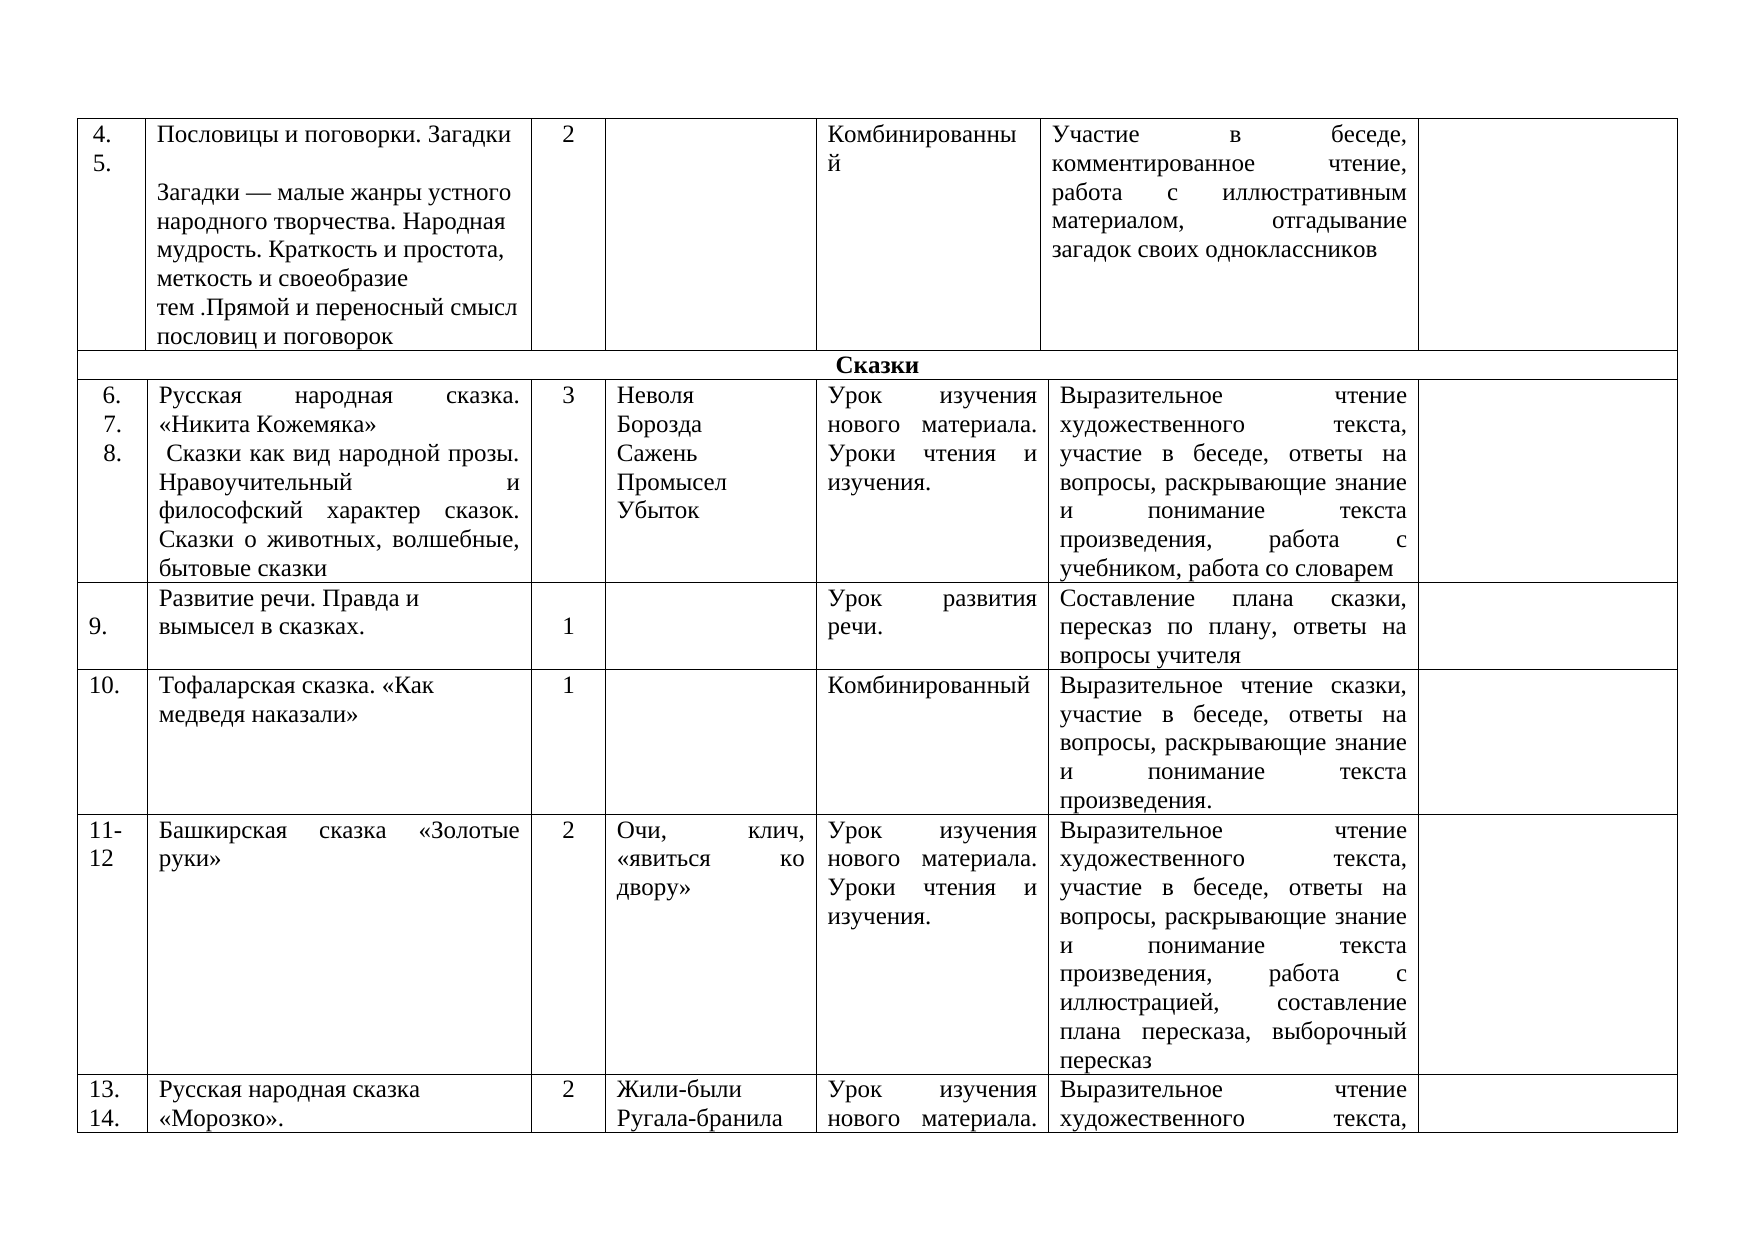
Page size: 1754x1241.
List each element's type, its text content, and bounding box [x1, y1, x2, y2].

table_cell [606, 1075, 816, 1132]
table_cell 2 [532, 119, 605, 349]
table_cell 6. 7. 8. [78, 380, 147, 582]
table_cell Сказки [78, 351, 1677, 379]
table_cell 2 [532, 1075, 605, 1132]
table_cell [1049, 1075, 1418, 1132]
table_cell Комбинированный [817, 670, 1048, 814]
table_cell Развитие речи. Правда и вымысел в сказках. [148, 583, 531, 669]
table_cell Выразительное чтение художественного текста, участие в беседе, ответы на вопросы, раскрывающие знание и понимание текста произведения, работа с иллюстрацией, составление плана пересказа, выборочный пересказ [1049, 815, 1418, 1073]
table_cell Выразительное чтение сказки, участие в беседе, ответы на вопросы, раскрывающие знание и понимание текста произведения. [1049, 670, 1418, 814]
table_cell Урок изучения нового материала. Уроки чтения и изучения. [817, 380, 1048, 582]
table_cell Урок развития речи. [817, 583, 1048, 669]
table_cell [1419, 1075, 1677, 1132]
table_cell 1 [532, 583, 605, 669]
table_cell [1419, 670, 1677, 814]
table_cell 1 [532, 670, 605, 814]
table_cell 3 [532, 380, 605, 582]
table_cell Очи, клич, «явиться ко двору» [606, 815, 816, 1073]
table_cell [78, 119, 145, 349]
table_cell [606, 119, 816, 349]
table_cell Урок изучения нового материала. Уроки чтения и изучения. [817, 815, 1048, 1073]
table_cell Башкирская сказка «Золотые руки» [148, 815, 531, 1073]
table_cell 13. 14. [78, 1075, 147, 1132]
table_cell [1419, 119, 1677, 349]
table_cell Пословицы и поговорки. Загадки Загадки — малые жанры устного народного творчества. Народная мудрость. Краткость и простота, меткость и своеобразие тем .Прямой и переносный смысл пословиц и поговорок [146, 119, 531, 349]
table_cell 10. [78, 670, 147, 814]
table_cell 11-12 [78, 815, 147, 1073]
table_cell [1419, 380, 1677, 582]
table_cell 2 [532, 815, 605, 1073]
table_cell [817, 1075, 1048, 1132]
table_cell [1419, 815, 1677, 1073]
table_cell 9. [78, 583, 147, 669]
table_cell Комбинированный [817, 119, 1040, 349]
table_cell Выразительное чтение художественного текста, участие в беседе, ответы на вопросы, раскрывающие знание и понимание текста произведения, работа с учебником, работа со словарем [1049, 380, 1418, 582]
table_cell [606, 670, 816, 814]
table_cell [606, 583, 816, 669]
table_cell Тофаларская сказка. «Как медведя наказали» [148, 670, 531, 814]
table_cell Составление плана сказки, пересказ по плану, ответы на вопросы учителя [1049, 583, 1418, 669]
table_cell Участие в беседе, комментированное чтение, работа с иллюстративным материалом, отгадывание загадок своих одноклассников [1041, 119, 1418, 349]
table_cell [148, 1075, 531, 1132]
table_cell Русская народная сказка. «Никита Кожемяка» Сказки как вид народной прозы. Нравоучительный и философский характер сказок. Сказки о животных, волшебные, бытовые сказки [148, 380, 531, 582]
table_cell [1419, 583, 1677, 669]
table_cell Неволя Борозда Сажень Промысел Убыток [606, 380, 816, 582]
